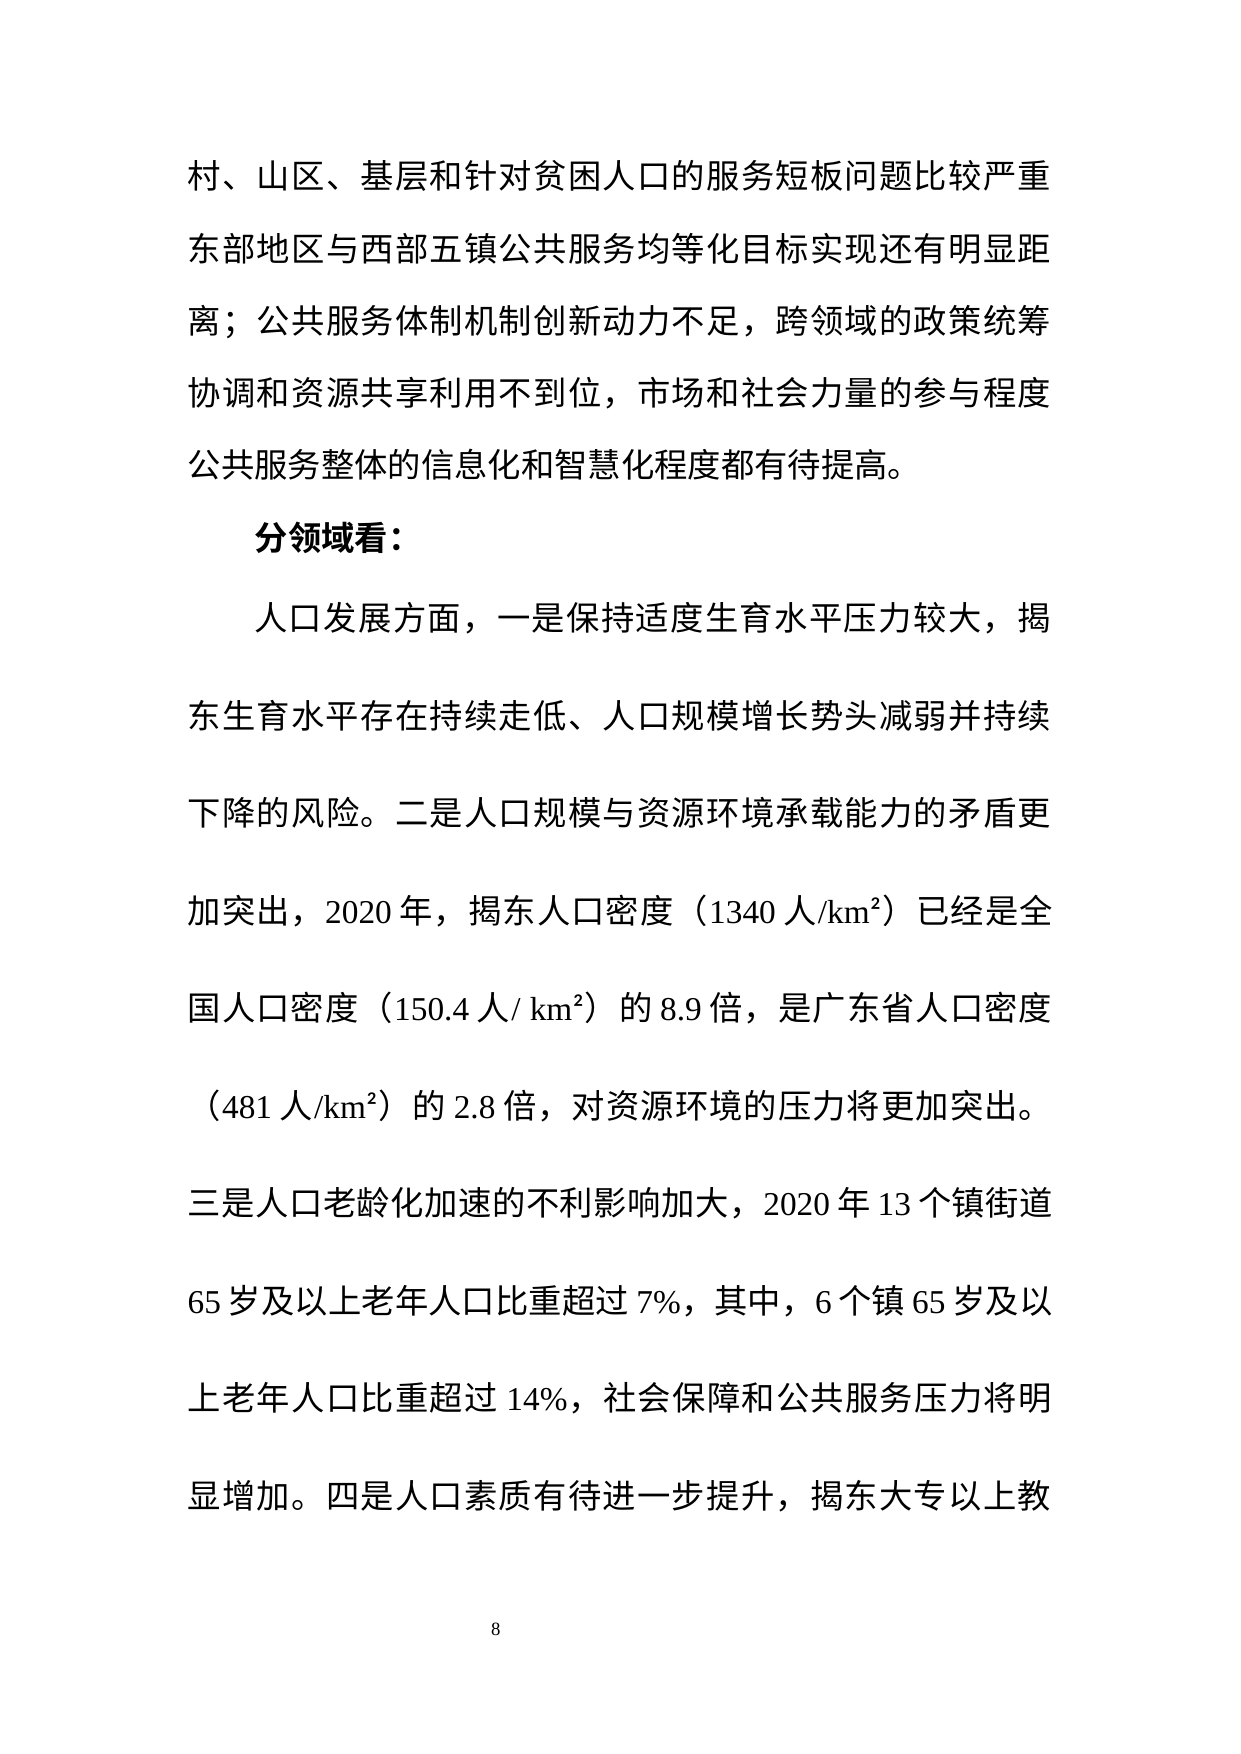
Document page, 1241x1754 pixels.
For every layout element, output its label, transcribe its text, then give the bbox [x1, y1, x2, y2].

text 分领域看： [187, 511, 1053, 560]
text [187, 584, 1053, 1526]
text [187, 150, 1053, 487]
